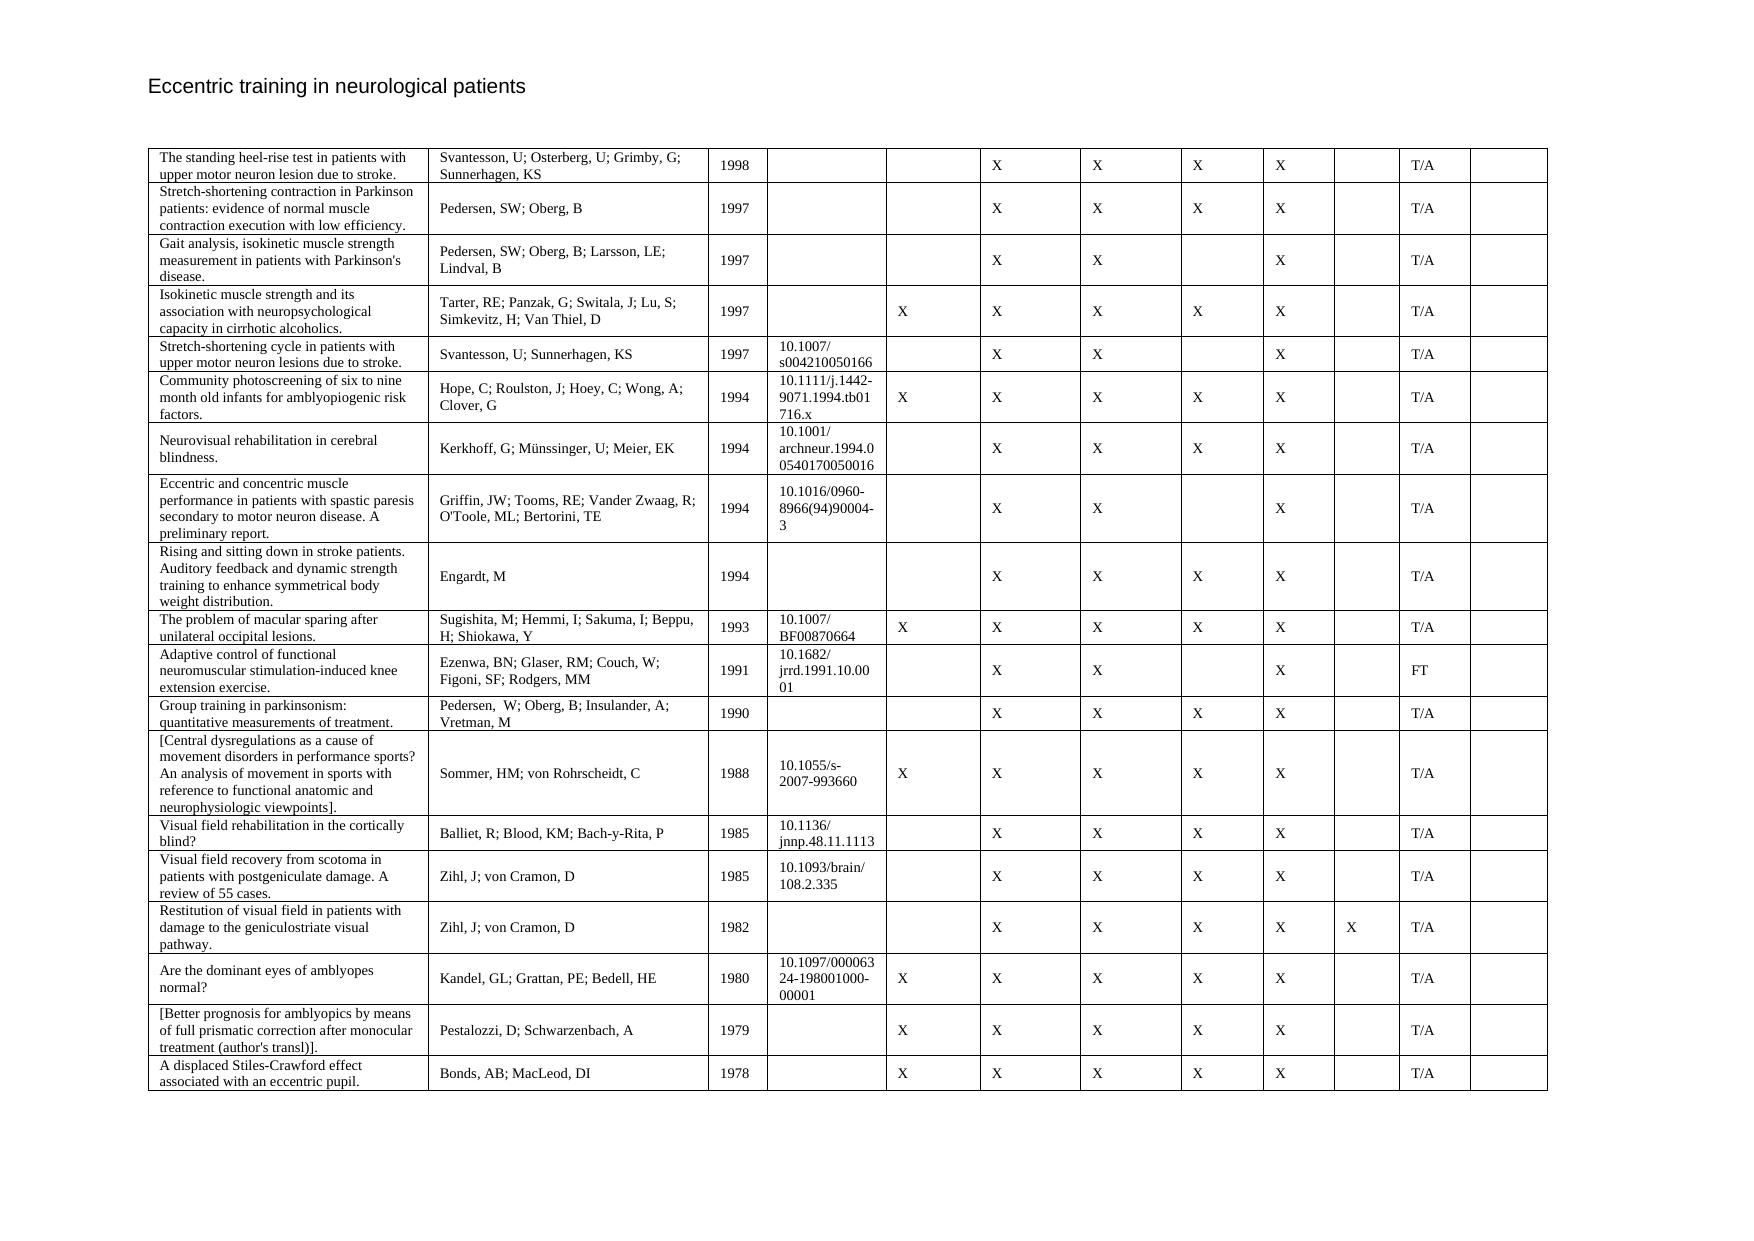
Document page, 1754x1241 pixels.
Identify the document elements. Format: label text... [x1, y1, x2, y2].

table_cell X [1182, 697, 1263, 730]
table_cell [1335, 816, 1399, 850]
table_cell [1335, 645, 1399, 696]
table_cell [1471, 183, 1547, 233]
table_cell 1997 [709, 286, 767, 336]
table_cell X [981, 372, 1080, 422]
table_cell X [981, 954, 1080, 1004]
table_cell [1335, 235, 1399, 285]
table_cell [1471, 816, 1547, 850]
table_cell T/A [1400, 611, 1470, 644]
table_cell 1994 [709, 423, 767, 473]
table_cell [887, 149, 980, 182]
table_cell Community photoscreening of six to nine month old infants for amblyopiogenic risk factors. [149, 372, 428, 422]
table_cell X [1182, 543, 1263, 610]
table_cell X [887, 731, 980, 815]
table_cell Kandel, GL; Grattan, PE; Bedell, HE [429, 954, 708, 1004]
table_cell [887, 902, 980, 952]
table_cell [1182, 235, 1263, 285]
table_cell Eccentric and concentric muscle performance in patients with spastic paresis secondary to motor neuron disease. A preliminary report. [149, 475, 428, 542]
table_cell X [887, 1005, 980, 1055]
table_cell [1471, 543, 1547, 610]
table_cell Sugishita, M; Hemmi, I; Sakuma, I; Beppu, H; Shiokawa, Y [429, 611, 708, 644]
table_cell X [1264, 816, 1334, 850]
table_cell X [1335, 902, 1399, 952]
table_cell X [1264, 475, 1334, 542]
table_cell X [887, 611, 980, 644]
table_cell X [1264, 286, 1334, 336]
table_cell [1471, 697, 1547, 730]
table_cell X [1264, 731, 1334, 815]
table_cell T/A [1400, 902, 1470, 952]
table_cell [887, 543, 980, 610]
table_cell [1471, 235, 1547, 285]
table_cell X [1264, 423, 1334, 473]
table_cell X [981, 423, 1080, 473]
table_cell X [1081, 816, 1181, 850]
table_cell [1335, 697, 1399, 730]
table_cell [768, 1056, 886, 1090]
table_cell X [1081, 697, 1181, 730]
table_cell [1471, 337, 1547, 371]
table_cell X [887, 372, 980, 422]
table_cell Stretch-shortening cycle in patients with upper motor neuron lesions due to stroke. [149, 337, 428, 371]
table_cell 10.1097/00006324-198001000-00001 [768, 954, 886, 1004]
table_cell [1471, 954, 1547, 1004]
table_cell T/A [1400, 372, 1470, 422]
table_cell [1471, 475, 1547, 542]
table_cell X [1081, 475, 1181, 542]
table_cell Bonds, AB; MacLeod, DI [429, 1056, 708, 1090]
table_cell X [981, 902, 1080, 952]
table_cell T/A [1400, 286, 1470, 336]
table_cell Svantesson, U; Osterberg, U; Grimby, G; Sunnerhagen, KS [429, 149, 708, 182]
table_cell X [981, 183, 1080, 233]
table_cell Zihl, J; von Cramon, D [429, 902, 708, 952]
table_cell X [1182, 372, 1263, 422]
table_cell [1182, 475, 1263, 542]
table_cell X [887, 286, 980, 336]
table_cell X [1182, 954, 1263, 1004]
table_cell [1471, 372, 1547, 422]
table_cell [887, 475, 980, 542]
table_cell [887, 697, 980, 730]
table_cell X [1264, 645, 1334, 696]
table_cell [887, 645, 980, 696]
table_cell 1993 [709, 611, 767, 644]
table_cell X [1264, 902, 1334, 952]
table_cell 1980 [709, 954, 767, 1004]
table_cell X [1081, 731, 1181, 815]
table_cell [1335, 183, 1399, 233]
table_cell X [1264, 611, 1334, 644]
table_cell X [1081, 337, 1181, 371]
table_cell X [1264, 851, 1334, 901]
table_cell T/A [1400, 235, 1470, 285]
table_cell X [981, 149, 1080, 182]
table_cell Sommer, HM; von Rohrscheidt, C [429, 731, 708, 815]
table_cell T/A [1400, 851, 1470, 901]
table_cell [768, 149, 886, 182]
table_cell X [1264, 235, 1334, 285]
table_cell T/A [1400, 1005, 1470, 1055]
table_cell The problem of macular sparing after unilateral occipital lesions. [149, 611, 428, 644]
table_cell T/A [1400, 954, 1470, 1004]
table_cell [1471, 902, 1547, 952]
table_cell [768, 902, 886, 952]
table_cell X [887, 954, 980, 1004]
table_cell [1471, 611, 1547, 644]
table_cell [887, 183, 980, 233]
table_cell X [1081, 851, 1181, 901]
table_cell [1335, 954, 1399, 1004]
table_cell X [981, 645, 1080, 696]
table_cell X [981, 851, 1080, 901]
table_cell 10.1001/archneur.1994.00540170050016 [768, 423, 886, 473]
table_cell X [1264, 543, 1334, 610]
table_cell [768, 286, 886, 336]
table_cell X [1081, 1056, 1181, 1090]
table_cell T/A [1400, 543, 1470, 610]
table_cell T/A [1400, 149, 1470, 182]
table_cell 1997 [709, 337, 767, 371]
table_cell Hope, C; Roulston, J; Hoey, C; Wong, A; Clover, G [429, 372, 708, 422]
table_cell X [1081, 543, 1181, 610]
table_cell X [981, 1005, 1080, 1055]
table_cell 10.1007/BF00870664 [768, 611, 886, 644]
table_cell 10.1111/j.1442-9071.1994.tb01716.x [768, 372, 886, 422]
table_cell 1994 [709, 475, 767, 542]
table_cell 10.1136/jnnp.48.11.1113 [768, 816, 886, 850]
table_cell X [1182, 816, 1263, 850]
table_cell X [1081, 235, 1181, 285]
table_cell [1182, 645, 1263, 696]
table_cell 10.1016/0960-8966(94)90004-3 [768, 475, 886, 542]
table_cell [1335, 372, 1399, 422]
table_cell [Central dysregulations as a cause of movement disorders in performance sports? An analysis of movement in sports with reference to functional anatomic and neurophysiologic viewpoints]. [149, 731, 428, 815]
table_cell X [981, 235, 1080, 285]
table_cell Rising and sitting down in stroke patients. Auditory feedback and dynamic strength training to enhance symmetrical body weight distribution. [149, 543, 428, 610]
table_cell X [981, 731, 1080, 815]
table_cell [1335, 731, 1399, 815]
table_cell X [981, 816, 1080, 850]
table_cell FT [1400, 645, 1470, 696]
table_cell 1990 [709, 697, 767, 730]
table_cell Balliet, R; Blood, KM; Bach-y-Rita, P [429, 816, 708, 850]
table_cell 1978 [709, 1056, 767, 1090]
table_cell X [1081, 611, 1181, 644]
table_cell Are the dominant eyes of amblyopes normal? [149, 954, 428, 1004]
table_cell X [1081, 1005, 1181, 1055]
table_cell Pestalozzi, D; Schwarzenbach, A [429, 1005, 708, 1055]
table_cell Visual field rehabilitation in the cortically blind? [149, 816, 428, 850]
table_cell 10.1055/s-2007-993660 [768, 731, 886, 815]
table_cell T/A [1400, 816, 1470, 850]
table_cell [768, 697, 886, 730]
table_cell 1985 [709, 851, 767, 901]
table_cell [1471, 286, 1547, 336]
table_cell T/A [1400, 183, 1470, 233]
table_cell 10.1093/brain/108.2.335 [768, 851, 886, 901]
table_cell T/A [1400, 337, 1470, 371]
table_cell X [981, 1056, 1080, 1090]
table_cell 1982 [709, 902, 767, 952]
table_cell Engardt, M [429, 543, 708, 610]
table_cell 1994 [709, 372, 767, 422]
table_cell [Better prognosis for amblyopics by means of full prismatic correction after monocular treatment (author's transl)]. [149, 1005, 428, 1055]
table_cell Ezenwa, BN; Glaser, RM; Couch, W; Figoni, SF; Rodgers, MM [429, 645, 708, 696]
table_cell X [1182, 851, 1263, 901]
table_cell 1997 [709, 235, 767, 285]
table_cell [1335, 1056, 1399, 1090]
table_cell X [1081, 902, 1181, 952]
table_cell T/A [1400, 423, 1470, 473]
table_cell [1471, 149, 1547, 182]
table_cell 1998 [709, 149, 767, 182]
table_cell X [981, 286, 1080, 336]
table_cell Griffin, JW; Tooms, RE; Vander Zwaag, R; O'Toole, ML; Bertorini, TE [429, 475, 708, 542]
table_cell [887, 235, 980, 285]
table_cell [887, 851, 980, 901]
table_cell [768, 543, 886, 610]
table_cell T/A [1400, 1056, 1470, 1090]
table_cell X [981, 611, 1080, 644]
table_cell [768, 235, 886, 285]
table_cell X [1264, 1005, 1334, 1055]
table_cell X [1264, 372, 1334, 422]
table_cell X [1264, 183, 1334, 233]
table_cell [1335, 543, 1399, 610]
table_cell [1471, 423, 1547, 473]
table_cell [768, 1005, 886, 1055]
table_cell X [1264, 337, 1334, 371]
table_cell Restitution of visual field in patients with damage to the geniculostriate visual pathway. [149, 902, 428, 952]
table_cell [1471, 731, 1547, 815]
table_cell X [1081, 954, 1181, 1004]
table_cell X [1081, 286, 1181, 336]
table_cell X [887, 1056, 980, 1090]
table_cell X [1182, 286, 1263, 336]
table_cell [1471, 645, 1547, 696]
table_cell T/A [1400, 731, 1470, 815]
table_cell [1335, 851, 1399, 901]
table_cell [1335, 286, 1399, 336]
table_cell X [1182, 902, 1263, 952]
table_cell [1471, 851, 1547, 901]
table_cell 1988 [709, 731, 767, 815]
table_cell Pedersen, SW; Oberg, B [429, 183, 708, 233]
table_cell X [1182, 611, 1263, 644]
table_cell Kerkhoff, G; Münssinger, U; Meier, EK [429, 423, 708, 473]
table_cell X [981, 337, 1080, 371]
table_cell T/A [1400, 697, 1470, 730]
table_cell Zihl, J; von Cramon, D [429, 851, 708, 901]
table_cell [1335, 423, 1399, 473]
table_cell [1182, 337, 1263, 371]
table_cell Pedersen, SW; Oberg, B; Larsson, LE; Lindval, B [429, 235, 708, 285]
table_cell [1471, 1056, 1547, 1090]
table_cell [887, 423, 980, 473]
table_cell 1997 [709, 183, 767, 233]
table_cell X [1264, 697, 1334, 730]
table_cell Visual field recovery from scotoma in patients with postgeniculate damage. A review of 55 cases. [149, 851, 428, 901]
table_cell X [981, 543, 1080, 610]
table_cell Tarter, RE; Panzak, G; Switala, J; Lu, S; Simkevitz, H; Van Thiel, D [429, 286, 708, 336]
table_cell The standing heel-rise test in patients with upper motor neuron lesion due to stroke. [149, 149, 428, 182]
table_cell Stretch-shortening contraction in Parkinson patients: evidence of normal muscle contraction execution with low efficiency. [149, 183, 428, 233]
table_cell Svantesson, U; Sunnerhagen, KS [429, 337, 708, 371]
table_cell X [1182, 183, 1263, 233]
table_cell 1994 [709, 543, 767, 610]
table_cell 1985 [709, 816, 767, 850]
table_cell X [1081, 645, 1181, 696]
table_cell X [1182, 1056, 1263, 1090]
table_cell T/A [1400, 475, 1470, 542]
table_cell 10.1682/jrrd.1991.10.0001 [768, 645, 886, 696]
table_cell X [1182, 731, 1263, 815]
table_cell Pedersen, W; Oberg, B; Insulander, A; Vretman, M [429, 697, 708, 730]
table_cell A displaced Stiles-Crawford effect associated with an eccentric pupil. [149, 1056, 428, 1090]
table_cell X [1081, 183, 1181, 233]
table_cell X [1264, 954, 1334, 1004]
table_cell 1991 [709, 645, 767, 696]
table_cell [1471, 1005, 1547, 1055]
table_cell [1335, 149, 1399, 182]
table_cell Gait analysis, isokinetic muscle strength measurement in patients with Parkinson's disease. [149, 235, 428, 285]
table_cell [1335, 475, 1399, 542]
table_cell [1335, 611, 1399, 644]
table_cell X [981, 697, 1080, 730]
table_cell X [1182, 423, 1263, 473]
table_cell [887, 337, 980, 371]
table_cell X [1182, 1005, 1263, 1055]
table_cell [1335, 1005, 1399, 1055]
table_cell X [1081, 149, 1181, 182]
table_cell X [1264, 1056, 1334, 1090]
table_cell X [981, 475, 1080, 542]
table_cell X [1182, 149, 1263, 182]
table_cell [887, 816, 980, 850]
table_cell X [1081, 423, 1181, 473]
table_cell Group training in parkinsonism: quantitative measurements of treatment. [149, 697, 428, 730]
table_cell 1979 [709, 1005, 767, 1055]
table_cell [1335, 337, 1399, 371]
table_cell Isokinetic muscle strength and its association with neuropsychological capacity in cirrhotic alcoholics. [149, 286, 428, 336]
table_cell Neurovisual rehabilitation in cerebral blindness. [149, 423, 428, 473]
table_cell X [1264, 149, 1334, 182]
table_cell X [1081, 372, 1181, 422]
table_cell Adaptive control of functional neuromuscular stimulation-induced knee extension exercise. [149, 645, 428, 696]
table_cell [768, 183, 886, 233]
table_cell 10.1007/s004210050166 [768, 337, 886, 371]
